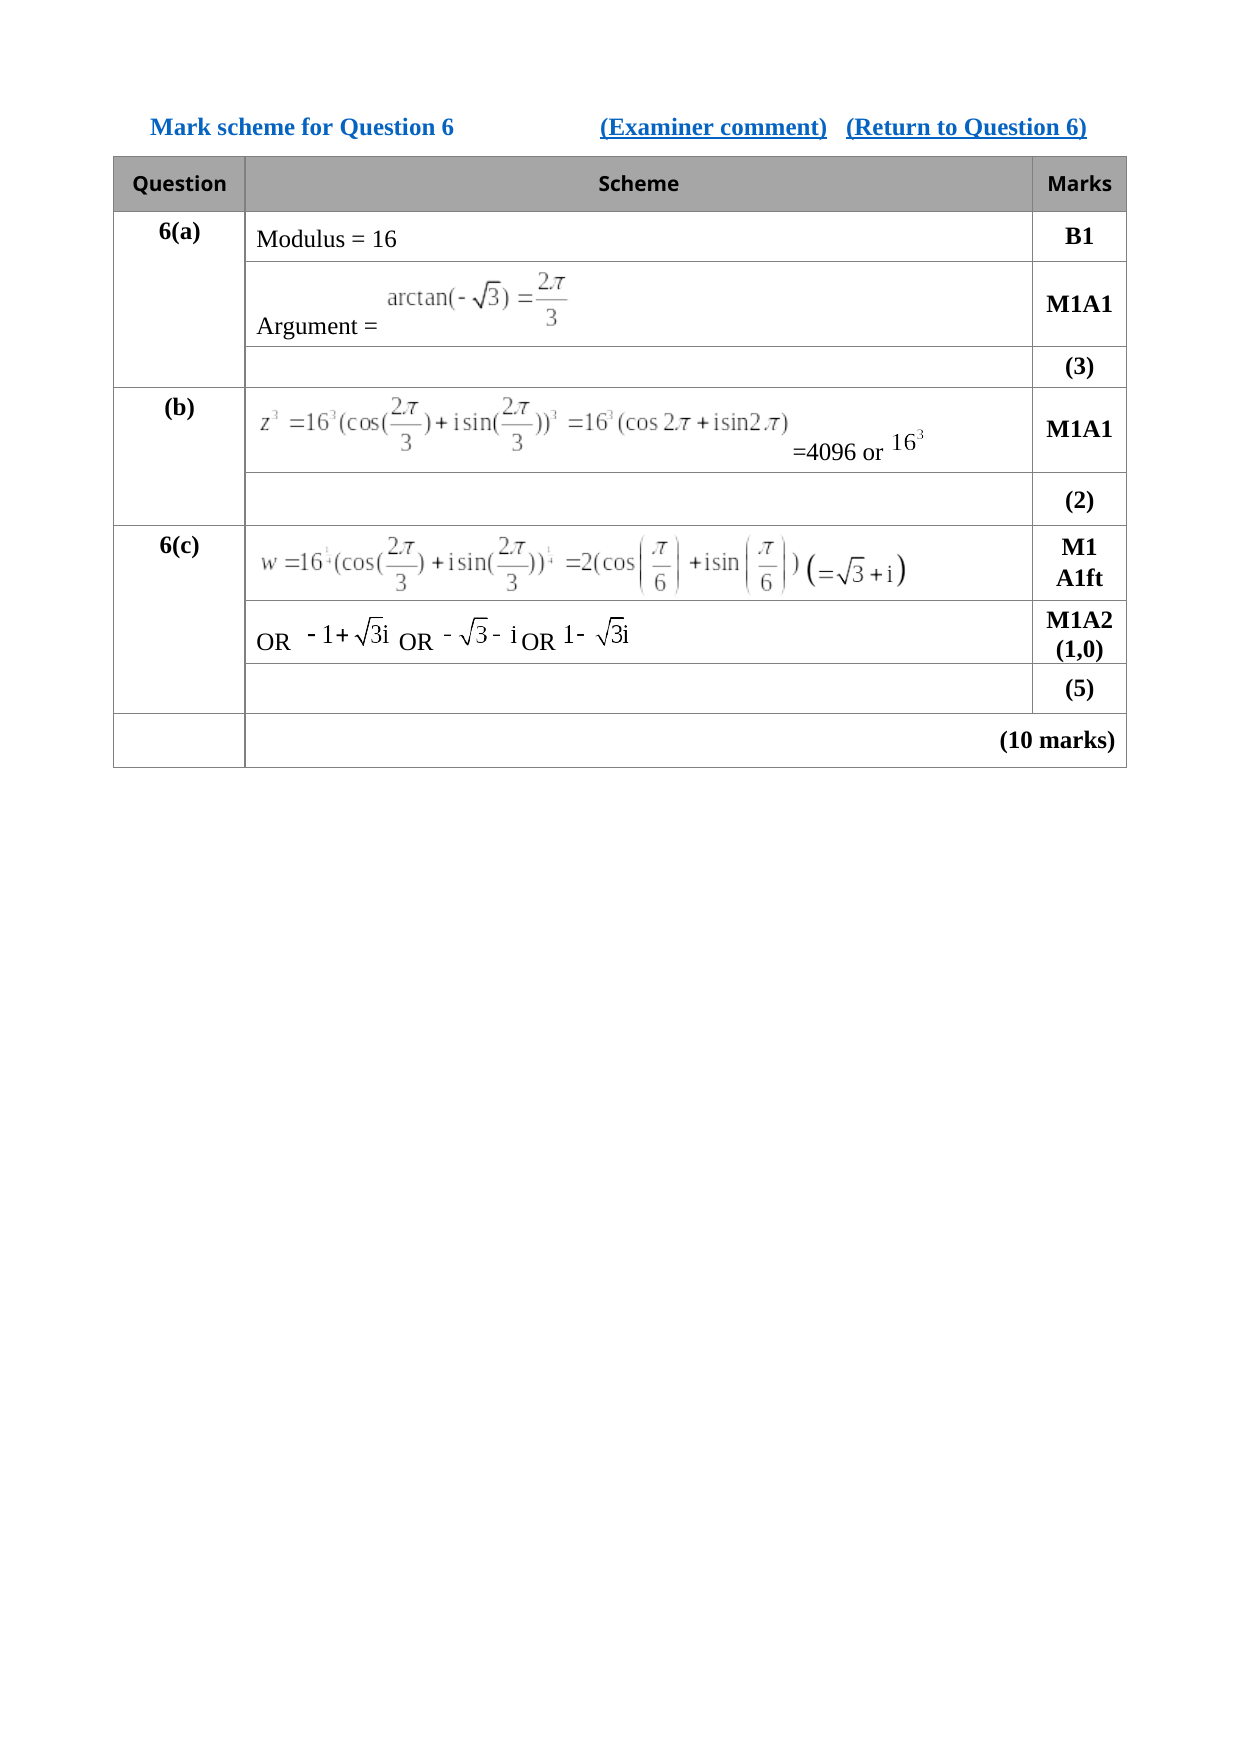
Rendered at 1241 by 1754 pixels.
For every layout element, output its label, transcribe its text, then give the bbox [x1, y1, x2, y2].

table_cell =4096 or [246, 388, 1032, 472]
table_cell [246, 347, 1032, 387]
table_cell 6(c) [114, 526, 244, 713]
table_cell M1 A1ft [1033, 526, 1126, 600]
text Mark scheme for Question 6 (Examiner comment) (Return to Question 6) [150, 112, 1090, 141]
table_cell [246, 526, 1032, 600]
table_cell (2) [1033, 473, 1126, 524]
table_header Scheme [246, 157, 1032, 211]
table_header Question [114, 157, 244, 211]
table_cell Argument = [246, 262, 1032, 346]
table_cell (5) [1033, 664, 1126, 713]
table_cell (3) [1033, 347, 1126, 387]
table_cell M1A1 [1033, 388, 1126, 472]
table_cell B1 [1033, 212, 1126, 261]
table_cell [246, 473, 1032, 524]
table_cell [114, 714, 244, 767]
table_cell Modulus = 16 [246, 212, 1032, 261]
table_cell OR OR OR [246, 601, 1032, 663]
table_cell (10 marks) [246, 714, 1126, 767]
table_cell (b) [114, 388, 244, 524]
table_cell 6(a) [114, 212, 244, 387]
table_header Marks [1033, 157, 1126, 211]
table_cell M1A1 [1033, 262, 1126, 346]
table_cell M1A2(1,0) [1033, 601, 1126, 663]
table_cell [246, 664, 1032, 713]
